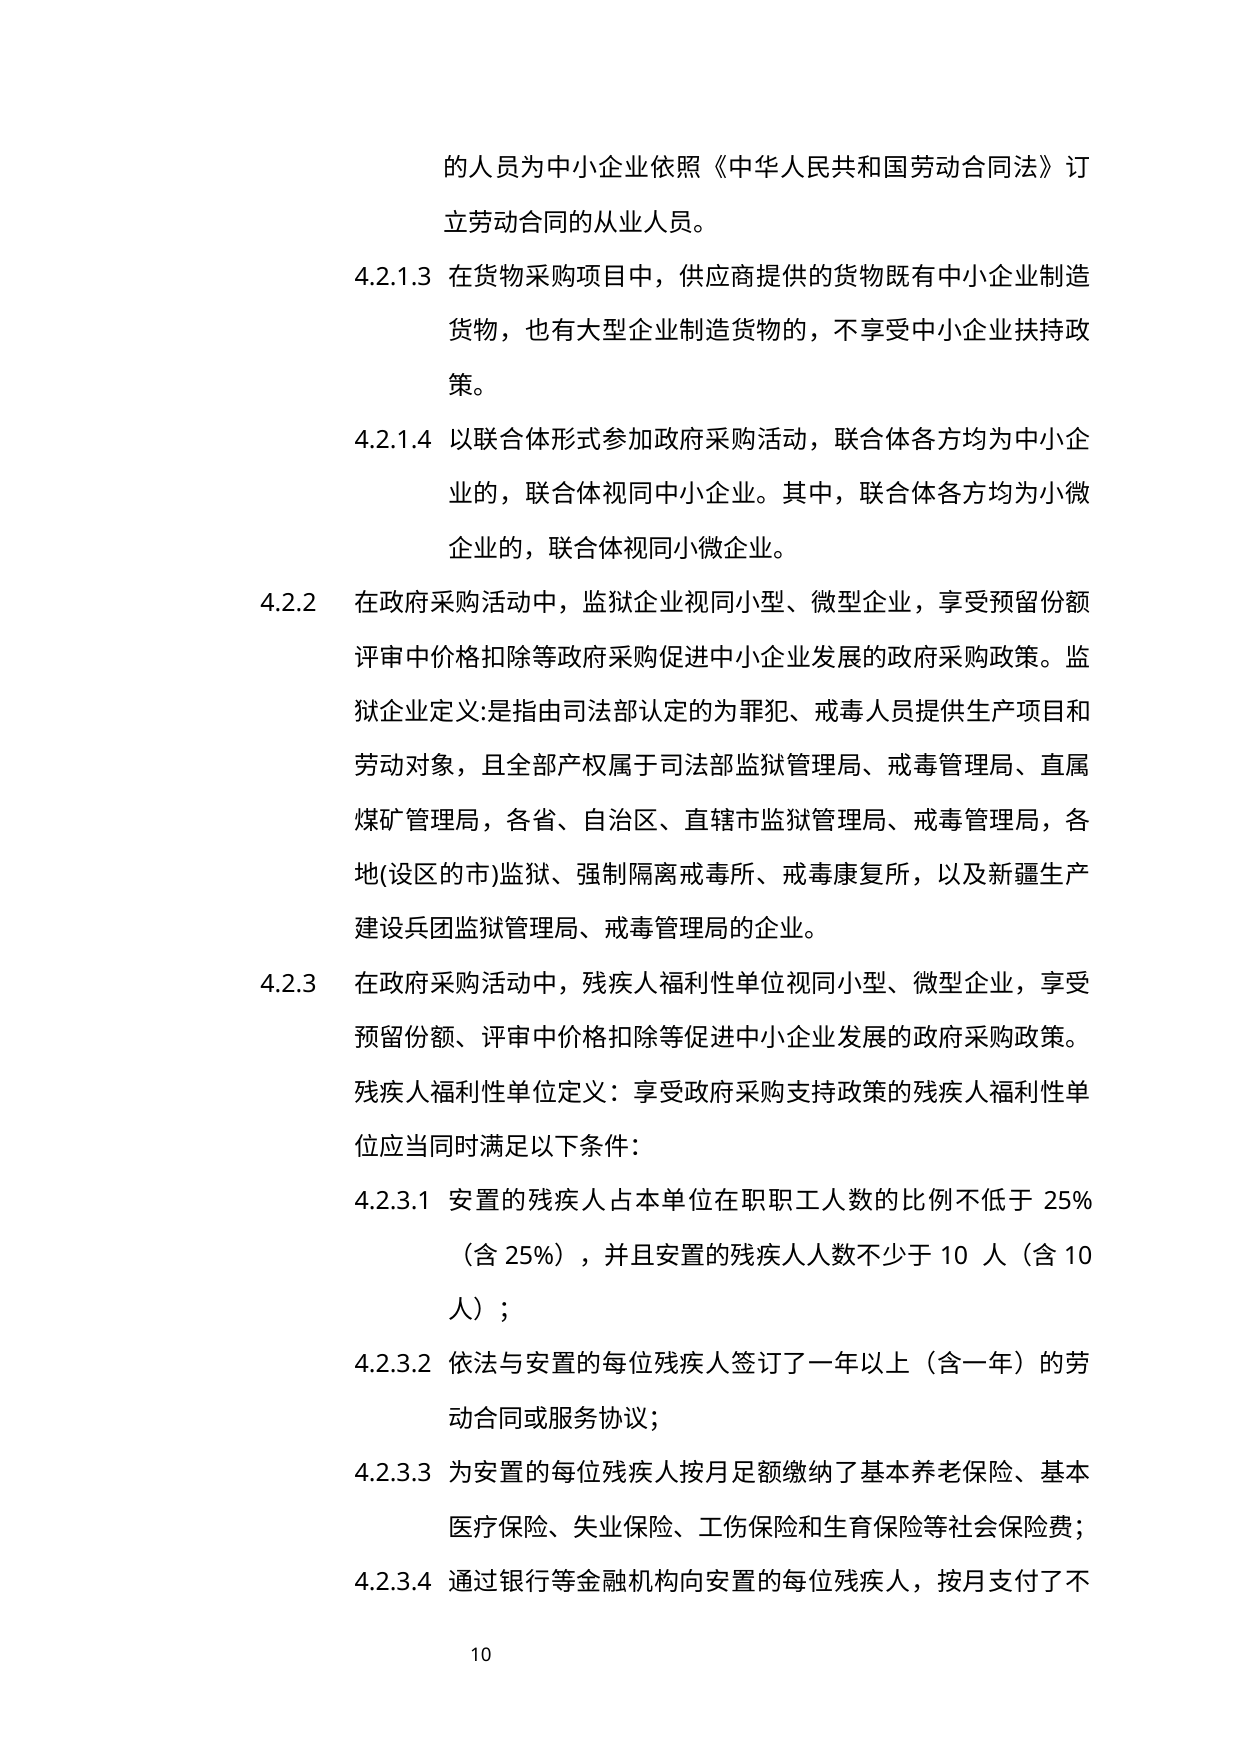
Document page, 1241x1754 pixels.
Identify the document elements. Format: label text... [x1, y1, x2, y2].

list 以联合体形式参加政府采购活动，联合体各方均为中小企业的，联合体视同中小企业。其中，联合体各方均为小微企业的，联合体视同小微企业。 [354, 419, 1093, 564]
list 在政府采购活动中，监狱企业视同小型、微型企业，享受预留份额评审中价格扣除等政府采购促进中小企业发展的政府采购政策。监狱企业定义:是指由司法部认定的为罪犯、戒毒人员提供生产项目和劳动对象，且全部产权属于司法部监狱管理局、戒毒管理局、直属煤矿管理局，各省、自治区、直辖市监狱管理局、戒毒管理局，各地(设区的市)监狱、强制隔离戒毒所、戒毒康复所，以及新疆生产建设兵团监狱管理局、戒毒管理局的企业。 [260, 583, 1093, 945]
list 在政府采购活动中，残疾人福利性单位视同小型、微型企业，享受预留份额、评审中价格扣除等促进中小企业发展的政府采购政策。残疾人福利性单位定义：享受政府采购支持政策的残疾人福利性单位应当同时满足以下条件： [260, 963, 1093, 1163]
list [354, 1561, 1093, 1598]
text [443, 148, 1093, 238]
list 为安置的每位残疾人按月足额缴纳了基本养老保险、基本医疗保险、失业保险、工伤保险和生育保险等社会保险费； [354, 1453, 1093, 1543]
list 在货物采购项目中，供应商提供的货物既有中小企业制造货物，也有大型企业制造货物的，不享受中小企业扶持政策。 [354, 256, 1093, 401]
list 依法与安置的每位残疾人签订了一年以上（含一年）的劳动合同或服务协议； [354, 1344, 1093, 1434]
list 安置的残疾人占本单位在职职工人数的比例不低于 25%（含 25%），并且安置的残疾人人数不少于 10 人（含 10人）； [354, 1181, 1093, 1326]
